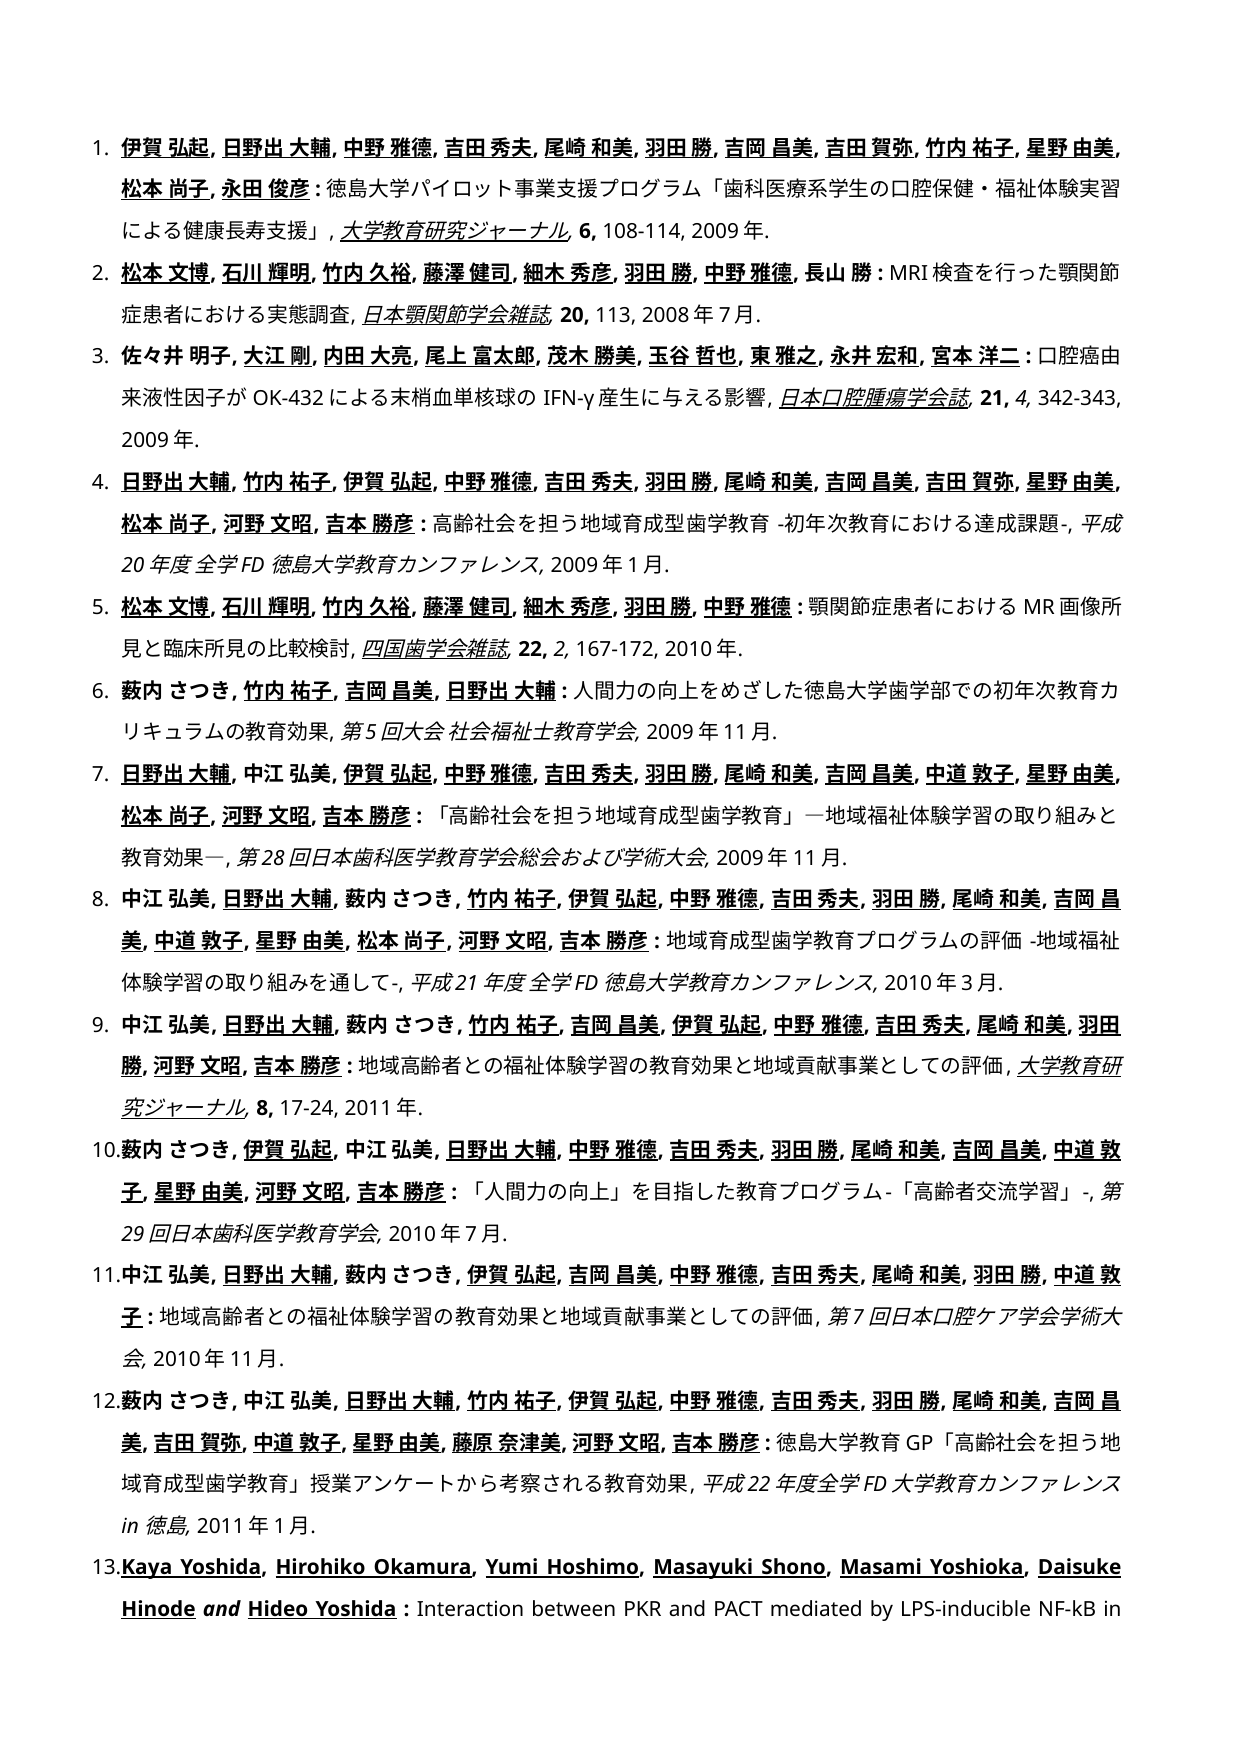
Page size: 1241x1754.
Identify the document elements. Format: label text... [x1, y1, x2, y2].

list 日野出 大輔, 竹内 祐子, 伊賀 弘起, 中野 雅德, 吉田 秀夫, 羽田 勝, 尾崎 和美, 吉岡 昌美, 吉田 賀弥, 星野 由美, 松本 尚子, 河野 文昭, 吉本 勝彦 : 高齢社会を担う地域育成型歯学教育 -初年次教育における達成課題-, 平成20年度 全学FD 徳島大学教育カンファレンス, 2009年1月. [92, 459, 1122, 584]
list 松本 文博, 石川 輝明, 竹内 久裕, 藤澤 健司, 細木 秀彦, 羽田 勝, 中野 雅德, 長山 勝 : MRI検査を行った顎関節症患者における実態調査, 日本顎関節学会雑誌, 20, 113, 2008年7月. [92, 250, 1122, 334]
list 松本 文博, 石川 輝明, 竹内 久裕, 藤澤 健司, 細木 秀彦, 羽田 勝, 中野 雅德 : 顎関節症患者におけるMR画像所見と臨床所見の比較検討, 四国歯学会雑誌, 22, 2, 167-172, 2010年. [92, 584, 1122, 668]
list 中江 弘美, 日野出 大輔, 薮内 さつき, 伊賀 弘起, 吉岡 昌美, 中野 雅德, 吉田 秀夫, 尾崎 和美, 羽田 勝, 中道 敦子 : 地域高齢者との福祉体験学習の教育効果と地域貢献事業としての評価, 第7回日本口腔ケア学会学術大会, 2010年11月. [92, 1253, 1122, 1378]
list 薮内 さつき, 竹内 祐子, 吉岡 昌美, 日野出 大輔 : 人間力の向上をめざした徳島大学歯学部での初年次教育カリキュラムの教育効果, 第5回大会 社会福祉士教育学会, 2009年11月. [92, 668, 1122, 752]
list 中江 弘美, 日野出 大輔, 薮内 さつき, 竹内 祐子, 伊賀 弘起, 中野 雅德, 吉田 秀夫, 羽田 勝, 尾崎 和美, 吉岡 昌美, 中道 敦子, 星野 由美, 松本 尚子, 河野 文昭, 吉本 勝彦 : 地域育成型歯学教育プログラムの評価 -地域福祉体験学習の取り組みを通して-, 平成21年度 全学FD 徳島大学教育カンファレンス, 2010年3月. [92, 877, 1122, 1002]
list 日野出 大輔, 中江 弘美, 伊賀 弘起, 中野 雅德, 吉田 秀夫, 羽田 勝, 尾崎 和美, 吉岡 昌美, 中道 敦子, 星野 由美, 松本 尚子, 河野 文昭, 吉本 勝彦 : 「高齢社会を担う地域育成型歯学教育」—地域福祉体験学習の取り組みと教育効果—, 第28回日本歯科医学教育学会総会および学術大会, 2009年11月. [92, 752, 1122, 877]
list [92, 1545, 1122, 1629]
list 佐々井 明子, 大江 剛, 内田 大亮, 尾上 富太郎, 茂木 勝美, 玉谷 哲也, 東 雅之, 永井 宏和, 宮本 洋二 : 口腔癌由来液性因子がOK-432による末梢血単核球のIFN-γ産生に与える影響, 日本口腔腫瘍学会誌, 21, 4, 342-343, 2009年. [92, 334, 1122, 459]
list 伊賀 弘起, 日野出 大輔, 中野 雅德, 吉田 秀夫, 尾崎 和美, 羽田 勝, 吉岡 昌美, 吉田 賀弥, 竹内 祐子, 星野 由美, 松本 尚子, 永田 俊彦 : 徳島大学パイロット事業支援プログラム「歯科医療系学生の口腔保健・福祉体験実習による健康長寿支援」, 大学教育研究ジャーナル, 6, 108-114, 2009年. [92, 125, 1122, 250]
list 薮内 さつき, 伊賀 弘起, 中江 弘美, 日野出 大輔, 中野 雅德, 吉田 秀夫, 羽田 勝, 尾崎 和美, 吉岡 昌美, 中道 敦子, 星野 由美, 河野 文昭, 吉本 勝彦 : 「人間力の向上」を目指した教育プログラム-「高齢者交流学習」-, 第29回日本歯科医学教育学会, 2010年7月. [92, 1128, 1122, 1253]
list 中江 弘美, 日野出 大輔, 薮内 さつき, 竹内 祐子, 吉岡 昌美, 伊賀 弘起, 中野 雅德, 吉田 秀夫, 尾崎 和美, 羽田 勝, 河野 文昭, 吉本 勝彦 : 地域高齢者との福祉体験学習の教育効果と地域貢献事業としての評価, 大学教育研究ジャーナル, 8, 17-24, 2011年. [92, 1002, 1122, 1128]
list 薮内 さつき, 中江 弘美, 日野出 大輔, 竹内 祐子, 伊賀 弘起, 中野 雅德, 吉田 秀夫, 羽田 勝, 尾崎 和美, 吉岡 昌美, 吉田 賀弥, 中道 敦子, 星野 由美, 藤原 奈津美, 河野 文昭, 吉本 勝彦 : 徳島大学教育GP「高齢社会を担う地域育成型歯学教育」授業アンケートから考察される教育効果, 平成22年度全学FD大学教育カンファレンス in 徳島, 2011年1月. [92, 1378, 1122, 1545]
